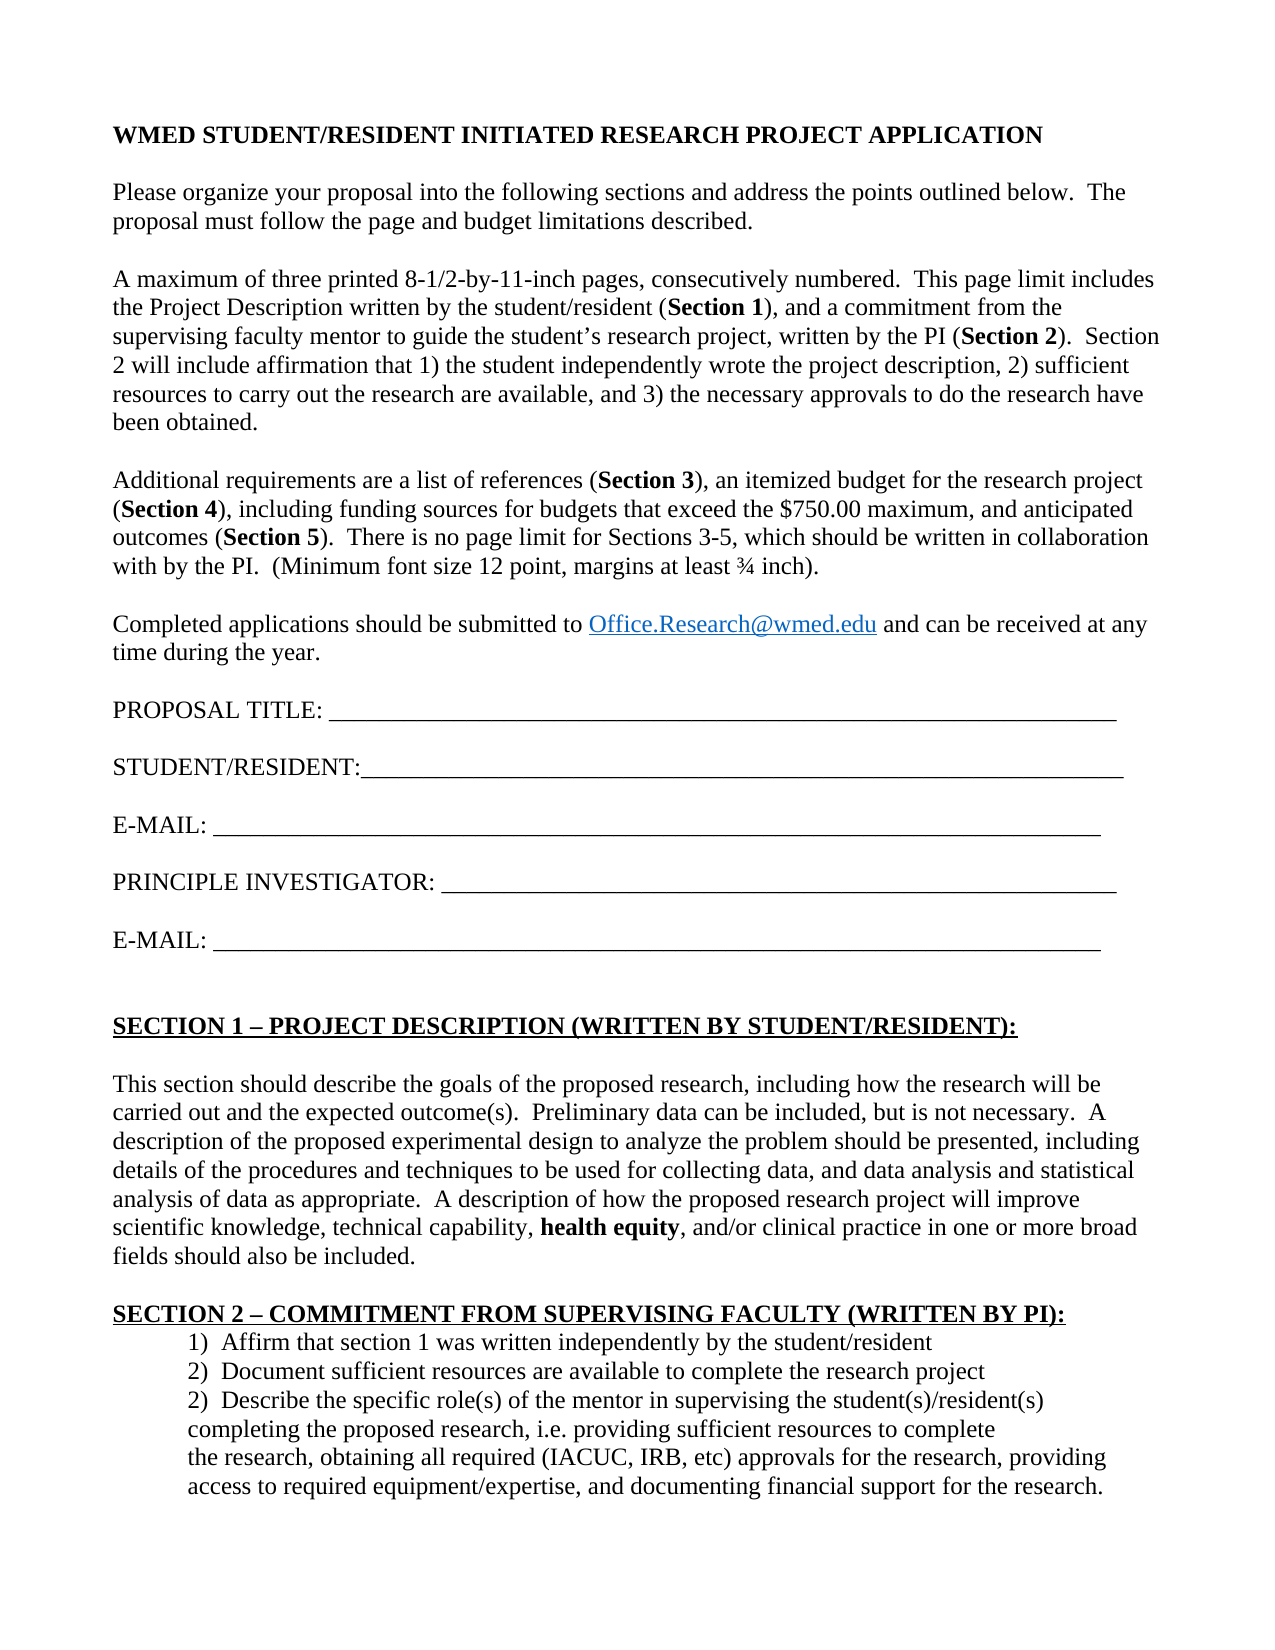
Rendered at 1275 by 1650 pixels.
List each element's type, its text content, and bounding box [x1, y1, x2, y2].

text 2) Describe the specific role(s) of the mentor in supervising the student(s)/resident(s) [187, 1385, 1162, 1414]
text This section should describe the goals of the proposed research, including how the research will be carried out and the expected outcome(s). Preliminary data can be included, but is not necessary. A description of the proposed experimental design to analyze the problem should be presented, including details of the procedures and techniques to be used for collecting data, and data analysis and statistical analysis of data as appropriate. A description of how the proposed research project will improve scientific knowledge, technical capability, health equity, and/or clinical practice in one or more broad fields should also be included. [112, 1069, 1162, 1270]
text the research, obtaining all required (IACUC, IRB, etc) approvals for the research, providing [187, 1442, 1162, 1471]
text A maximum of three printed 8-1/2-by-11-inch pages, consecutively numbered. This page limit includes the Project Description written by the student/resident (Section 1), and a commitment from the supervising faculty mentor to guide the student’s research project, written by the PI (Section 2). Section 2 will include affirmation that 1) the student independently wrote the project description, 2) sufficient resources to carry out the research are available, and 3) the necessary approvals to do the research have been obtained. [112, 264, 1162, 436]
text WMED STUDENT/RESIDENT INITIATED RESEARCH PROJECT APPLICATION [112, 120, 1162, 149]
text Additional requirements are a list of references (Section 3), an itemized budget for the research project (Section 4), including funding sources for budgets that exceed the $750.00 maximum, and anticipated outcomes (Section 5). There is no page limit for Sections 3-5, which should be written in collaboration with by the PI. (Minimum font size 12 point, margins at least ¾ inch). [112, 465, 1162, 580]
text Please organize your proposal into the following sections and address the points outlined below. The proposal must follow the page and budget limitations described. [112, 177, 1162, 235]
text PROPOSAL TITLE: _______________________________________________________________ [112, 695, 1162, 724]
text PRINCIPLE INVESTIGATOR: ______________________________________________________ [112, 867, 1162, 896]
text STUDENT/RESIDENT:_____________________________________________________________ [112, 752, 1162, 781]
text access to required equipment/expertise, and documenting financial support for the research. [187, 1471, 1162, 1500]
text SECTION 1 – PROJECT DESCRIPTION (WRITTEN BY STUDENT/RESIDENT): [112, 1011, 1162, 1040]
text Completed applications should be submitted to Office.Research@wmed.edu and can be received at any time during the year. [112, 609, 1162, 666]
text 1) Affirm that section 1 was written independently by the student/resident [187, 1327, 1162, 1356]
text E-MAIL: _______________________________________________________________________ [112, 810, 1162, 839]
text SECTION 2 – COMMITMENT FROM SUPERVISING FACULTY (WRITTEN BY PI): [112, 1299, 1162, 1327]
text completing the proposed research, i.e. providing sufficient resources to complete [187, 1414, 1162, 1442]
text 2) Document sufficient resources are available to complete the research project [187, 1356, 1162, 1385]
text E-MAIL: _______________________________________________________________________ [112, 925, 1162, 954]
